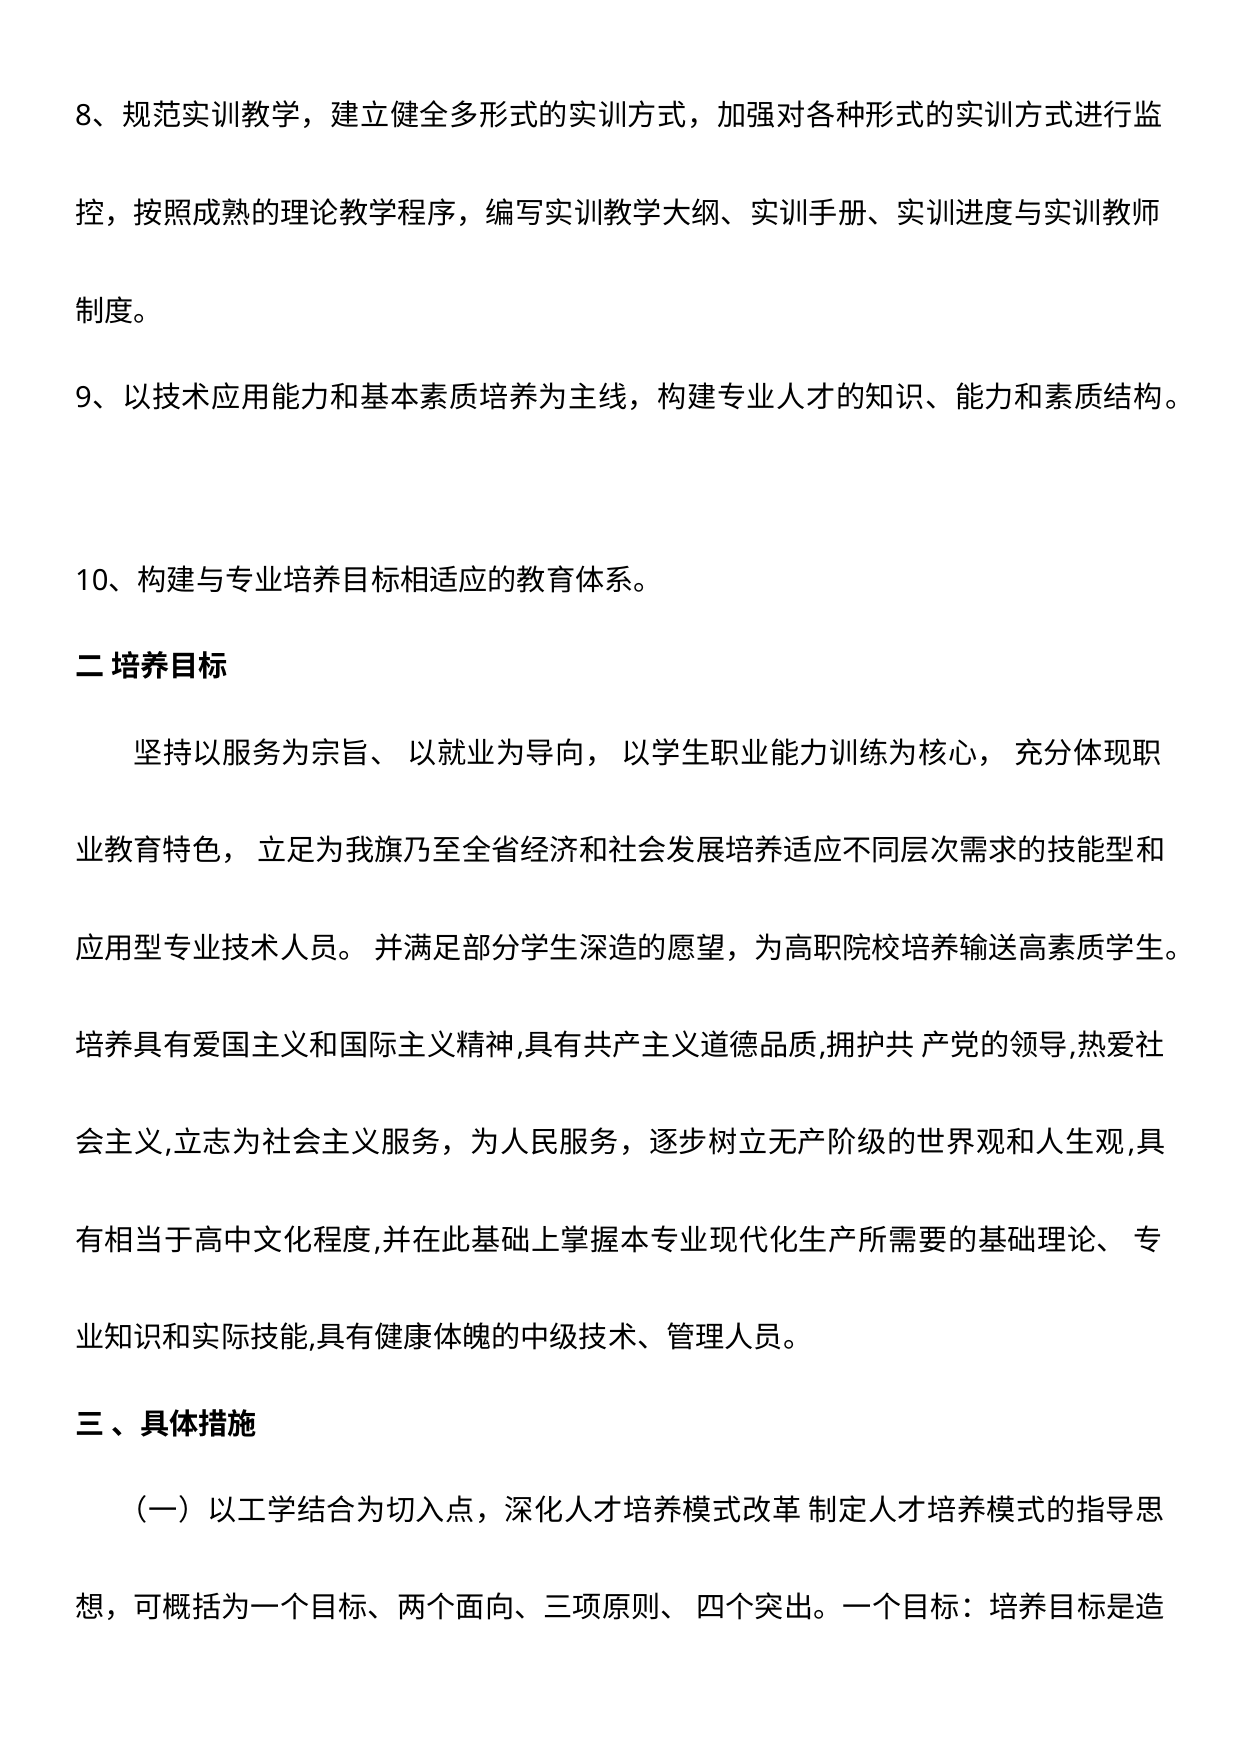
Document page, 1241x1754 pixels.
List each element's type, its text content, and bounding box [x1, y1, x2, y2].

text 坚持以服务为宗旨、 以就业为导向， 以学生职业能力训练为核心， 充分体现职业教育特色， 立足为我旗乃至全省经济和社会发展培养适应不同层次需求的技能型和应用型专业技术人员。 并满足部分学生深造的愿望，为高职院校培养输送高素质学生。培养具有爱国主义和国际主义精神,具有共产主义道德品质,拥护共 产党的领导,热爱社会主义,立志为社会主义服务，为人民服务，逐步树立无产阶级的世界观和人生观,具有相当于高中文化程度,并在此基础上掌握本专业现代化生产所需要的基础理论、 专业知识和实际技能,具有健康体魄的中级技术、管理人员。 [75, 718, 1165, 1368]
text 三 、具体措施 [75, 1389, 1165, 1454]
text 二 培养目标 [75, 632, 1165, 697]
text 10、构建与专业培养目标相适应的教育体系。 [75, 546, 1165, 611]
text 8、规范实训教学，建立健全多形式的实训方式，加强对各种形式的实训方式进行监控，按照成熟的理论教学程序，编写实训教学大纲、实训手册、实训进度与实训教师制度。 [75, 81, 1165, 341]
text 9、以技术应用能力和基本素质培养为主线，构建专业人才的知识、能力和素质结构。 [75, 362, 1165, 524]
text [75, 1475, 1165, 1638]
